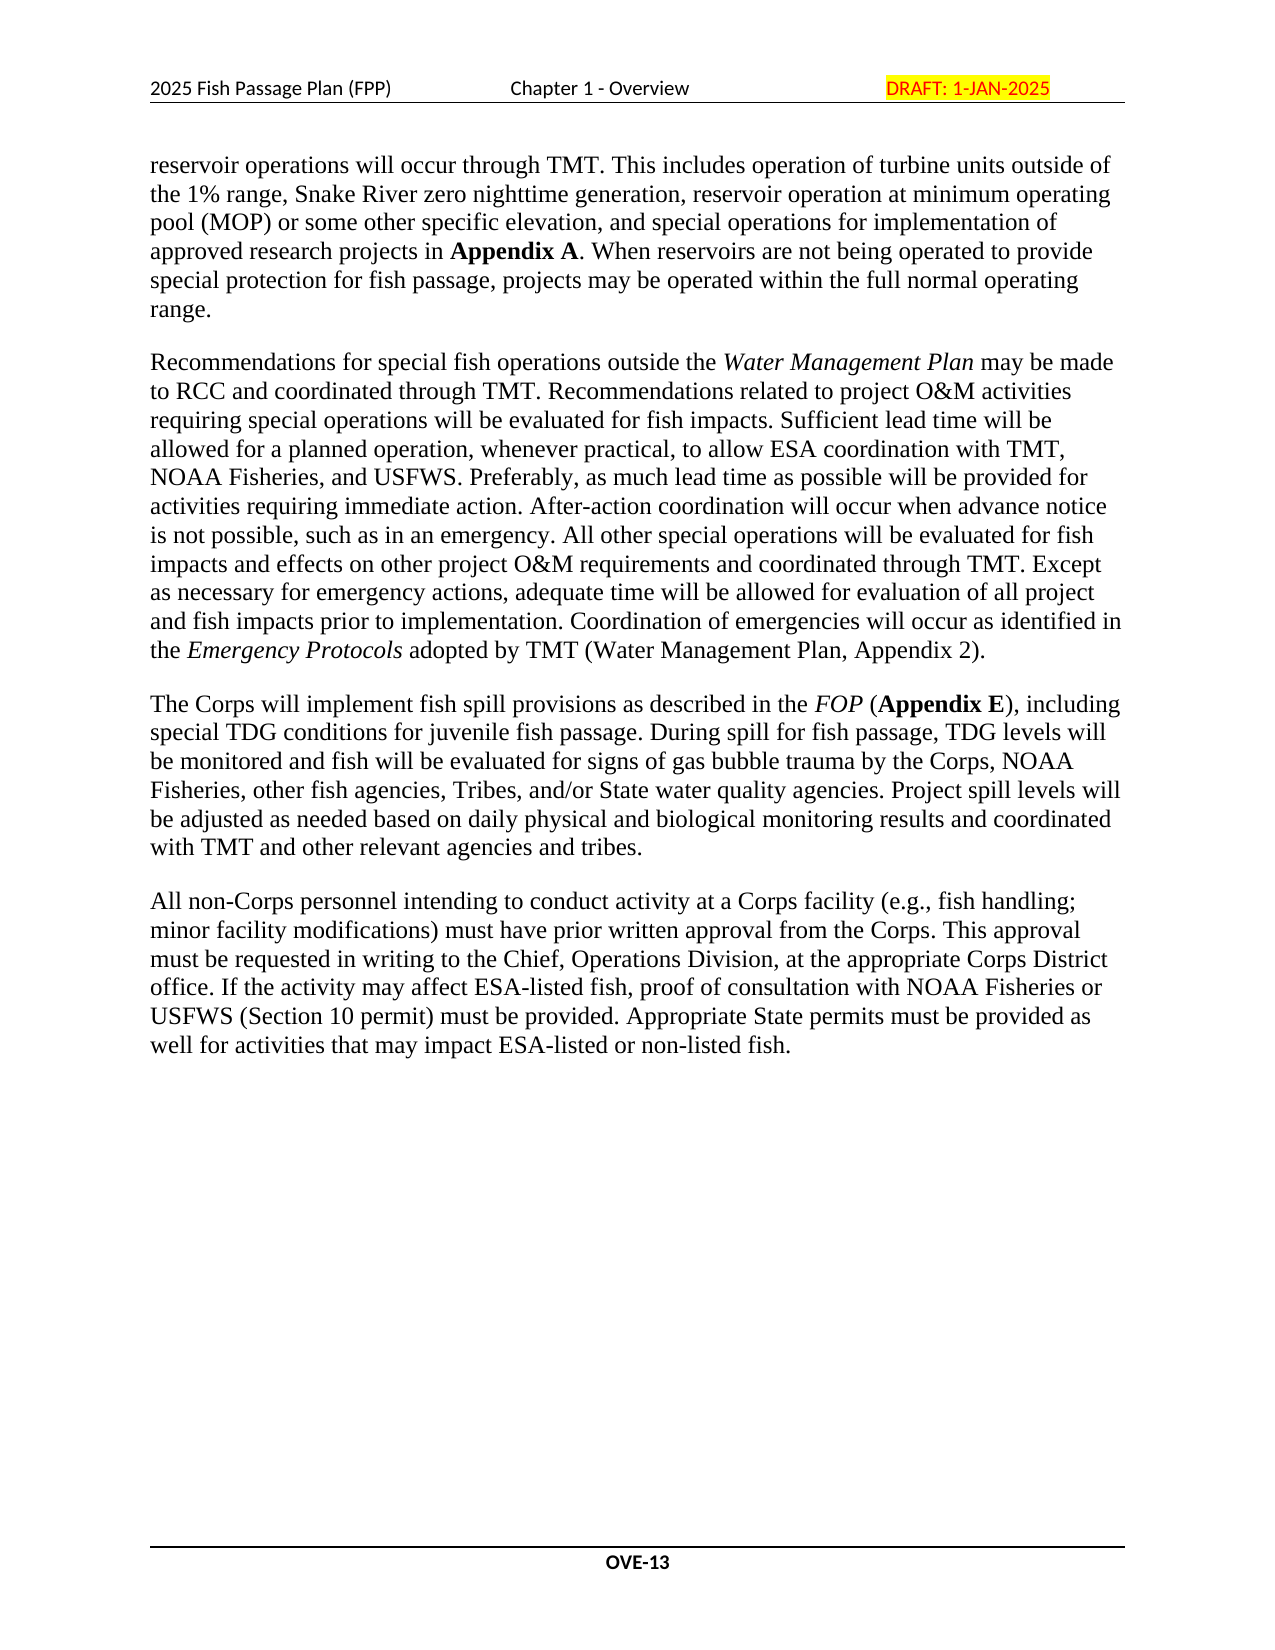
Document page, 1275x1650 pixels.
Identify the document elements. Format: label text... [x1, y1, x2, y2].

list Recommendations for special fish operations outside the Water Management Plan may be made to RCC and coordinated through TMT. Recommendations related to project O&M activities requiring special operations will be evaluated for fish impacts. Sufficient lead time will be allowed for a planned operation, whenever practical, to allow ESA coordination with TMT, NOAA Fisheries, and USFWS. Preferably, as much lead time as possible will be provided for activities requiring immediate action. After-action coordination will occur when advance notice is not possible, such as in an emergency. All other special operations will be evaluated for fish impacts and effects on other project O&M requirements and coordinated through TMT. Except as necessary for emergency actions, adequate time will be allowed for evaluation of all project and fish impacts prior to implementation. Coordination of emergencies will occur as identified in the Emergency Protocols adopted by TMT (Water Management Plan, Appendix 2). [150, 347, 1125, 664]
list The Corps will implement fish spill provisions as described in the FOP (Appendix E), including special TDG conditions for juvenile fish passage. During spill for fish passage, TDG levels will be monitored and fish will be evaluated for signs of gas bubble trauma by the Corps, NOAA Fisheries, other fish agencies, Tribes, and/or State water quality agencies. Project spill levels will be adjusted as needed based on daily physical and biological monitoring results and coordinated with TMT and other relevant agencies and tribes. [150, 689, 1125, 861]
list All non-Corps personnel intending to conduct activity at a Corps facility (e.g., fish handling; minor facility modifications) must have prior written approval from the Corps. This approval must be requested in writing to the Chief, Operations Division, at the appropriate Corps District office. If the activity may affect ESA-listed fish, proof of consultation with NOAA Fisheries or USFWS (Section 10 permit) must be provided. Appropriate State permits must be provided as well for activities that may impact ESA-listed or non-listed fish. [150, 886, 1125, 1059]
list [150, 150, 1125, 322]
